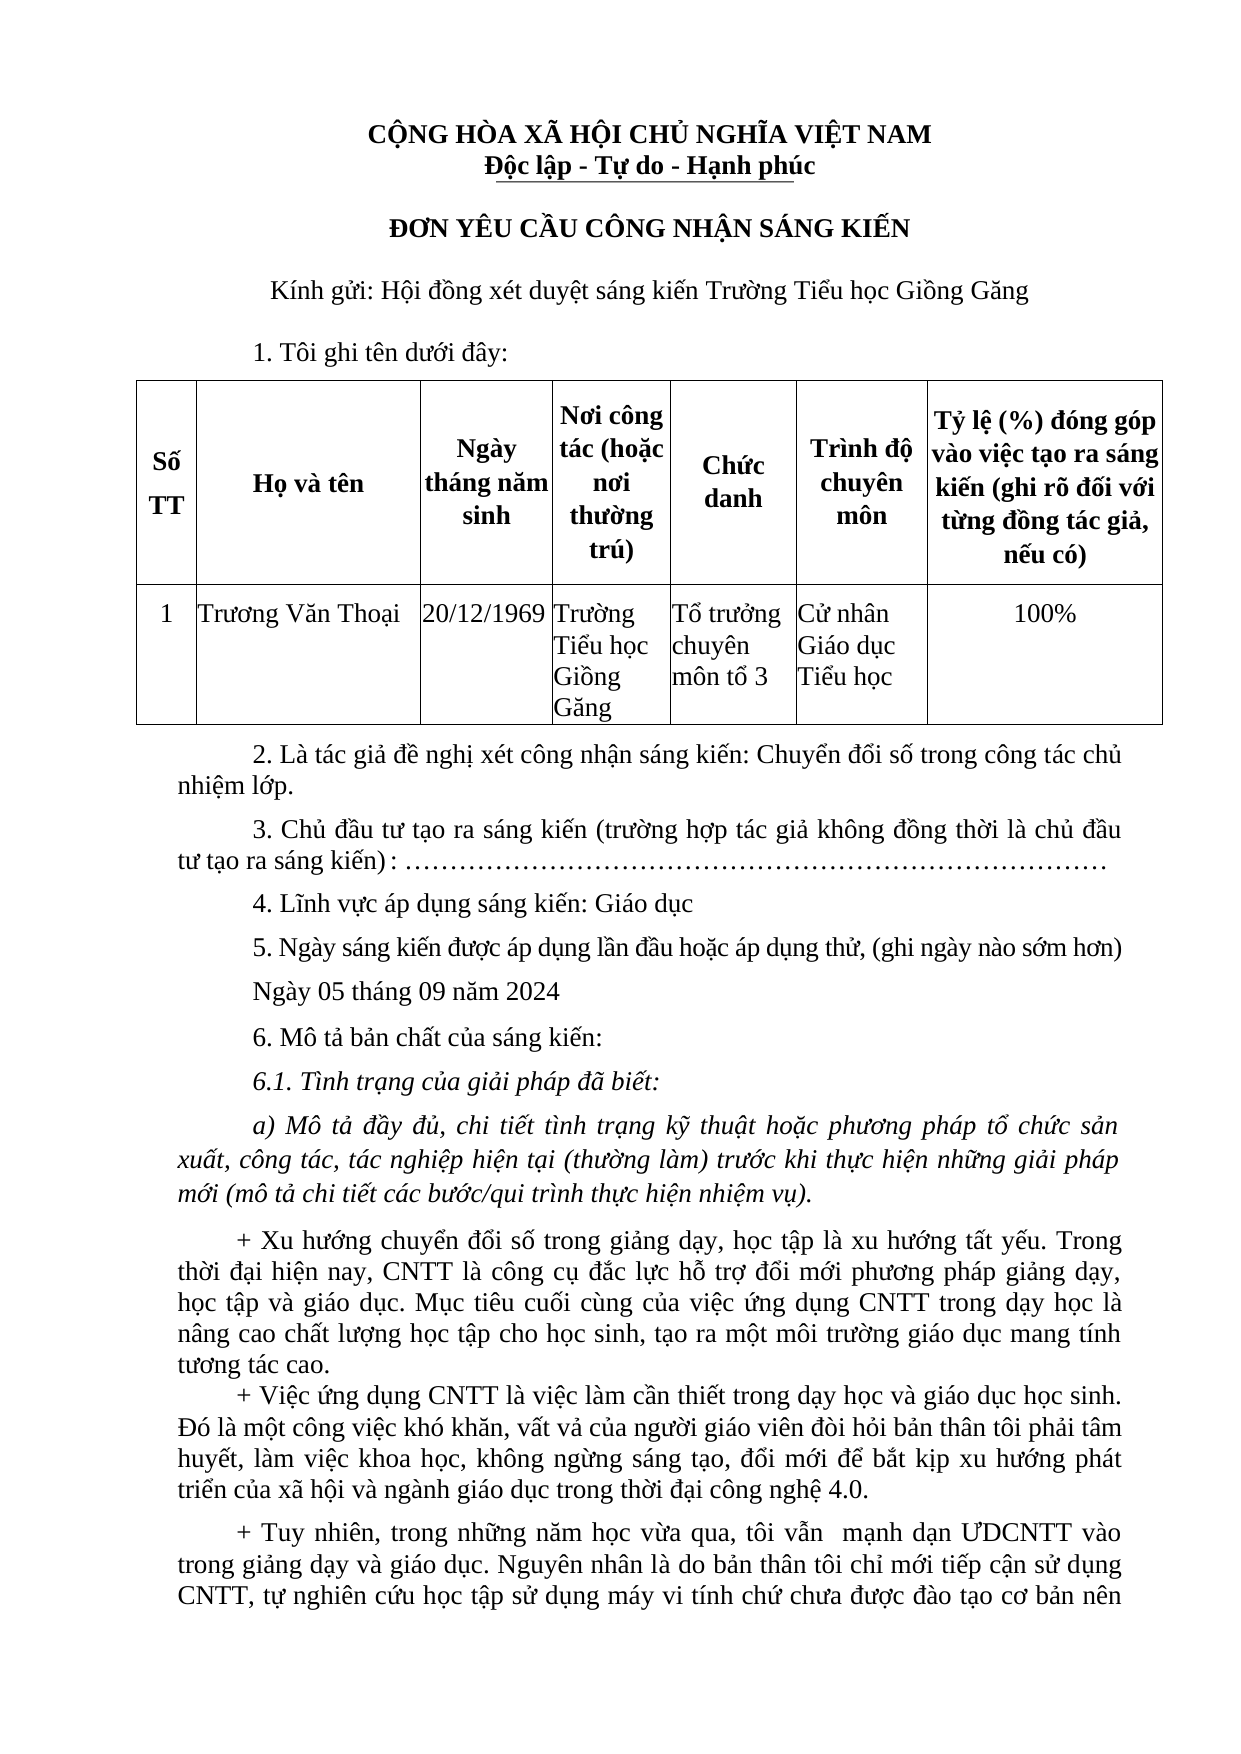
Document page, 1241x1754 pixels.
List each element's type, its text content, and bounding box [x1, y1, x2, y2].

text 2. Là tác giả đề nghị xét công nhận sáng kiến: Chuyển đổi số trong công tác chủ nhiệm lớp. [177, 738, 1122, 800]
table_header Chức danh [671, 381, 796, 584]
table_header Tỷ lệ (%) đóng góp vào việc tạo ra sáng kiến (ghi rõ đối với từng đồng tác giả, nếu có) [928, 381, 1162, 584]
text a) Mô tả đầy đủ, chi tiết tình trạng kỹ thuật hoặc phương pháp tổ chức sản xuất, công tác, tác nghiệp hiện tại (thường làm) trước khi thực hiện những giải pháp mới (mô tả chi tiết các bước/qui trình thực hiện nhiệm vụ). [177, 1109, 1122, 1208]
text 1. Tôi ghi tên dưới đây: [177, 336, 1122, 368]
text ĐƠN YÊU CẦU CÔNG NHẬN SÁNG KIẾN [177, 212, 1122, 243]
table_header Nơi công tác (hoặc nơi thường trú) [553, 381, 670, 584]
text + Việc ứng dụng CNTT là việc làm cần thiết trong dạy học và giáo dục học sinh. Đó là một công việc khó khăn, vất vả của người giáo viên đòi hỏi bản thân tôi phải tâm huyết, làm việc khoa học, không ngừng sáng tạo, đổi mới để bắt kịp xu hướng phát triển của xã hội và ngành giáo dục trong thời đại công nghệ 4.0. [177, 1379, 1122, 1504]
table_cell 1 [137, 585, 196, 724]
table_cell 100% [928, 585, 1162, 724]
table_cell Trương Văn Thoại [197, 585, 420, 724]
table_header Trình độ chuyên môn [797, 381, 927, 584]
text 4. Lĩnh vực áp dụng sáng kiến: Giáo dục [177, 887, 1122, 919]
table_header Số TT [137, 381, 196, 584]
text 5. Ngày sáng kiến được áp dụng lần đầu hoặc áp dụng thử, (ghi ngày nào sớm hơn) [177, 931, 1122, 962]
text + Xu hướng chuyển đổi số trong giảng dạy, học tập là xu hướng tất yếu. Trong thời đại hiện nay, CNTT là công cụ đắc lực hỗ trợ đổi mới phương pháp giảng dạy, học tập và giáo dục. Mục tiêu cuối cùng của việc ứng dụng CNTT trong dạy học là nâng cao chất lượng học tập cho học sinh, tạo ra một môi trường giáo dục mang tính tương tác cao. [177, 1224, 1122, 1379]
table_header Họ và tên [197, 381, 420, 584]
text 6. Mô tả bản chất của sáng kiến: [177, 1021, 1122, 1053]
table_header Ngày tháng năm sinh [421, 381, 552, 584]
table_cell Trường Tiểu học Giồng Găng [553, 585, 670, 724]
text 6.1. Tình trạng của giải pháp đã biết: [177, 1065, 1122, 1096]
text Ngày 05 tháng 09 năm 2024 [177, 975, 1122, 1006]
text 3. Chủ đầu tư tạo ra sáng kiến (trường hợp tác giả không đồng thời là chủ đầu tư tạo ra sáng kiến) : …………………………………………………………………… [177, 813, 1122, 875]
text CỘNG HÒA XÃ HỘI CHỦ NGHĨA VIỆT NAM Độc lập - Tự do - Hạnh phúc [177, 118, 1122, 180]
table_cell 20/12/1969 [421, 585, 552, 724]
table_cell Cử nhân Giáo dục Tiểu học [797, 585, 927, 724]
text Kính gửi: Hội đồng xét duyệt sáng kiến Trường Tiểu học Giồng Găng [177, 274, 1122, 305]
table_cell Tổ trưởng chuyên môn tổ 3 [671, 585, 796, 724]
